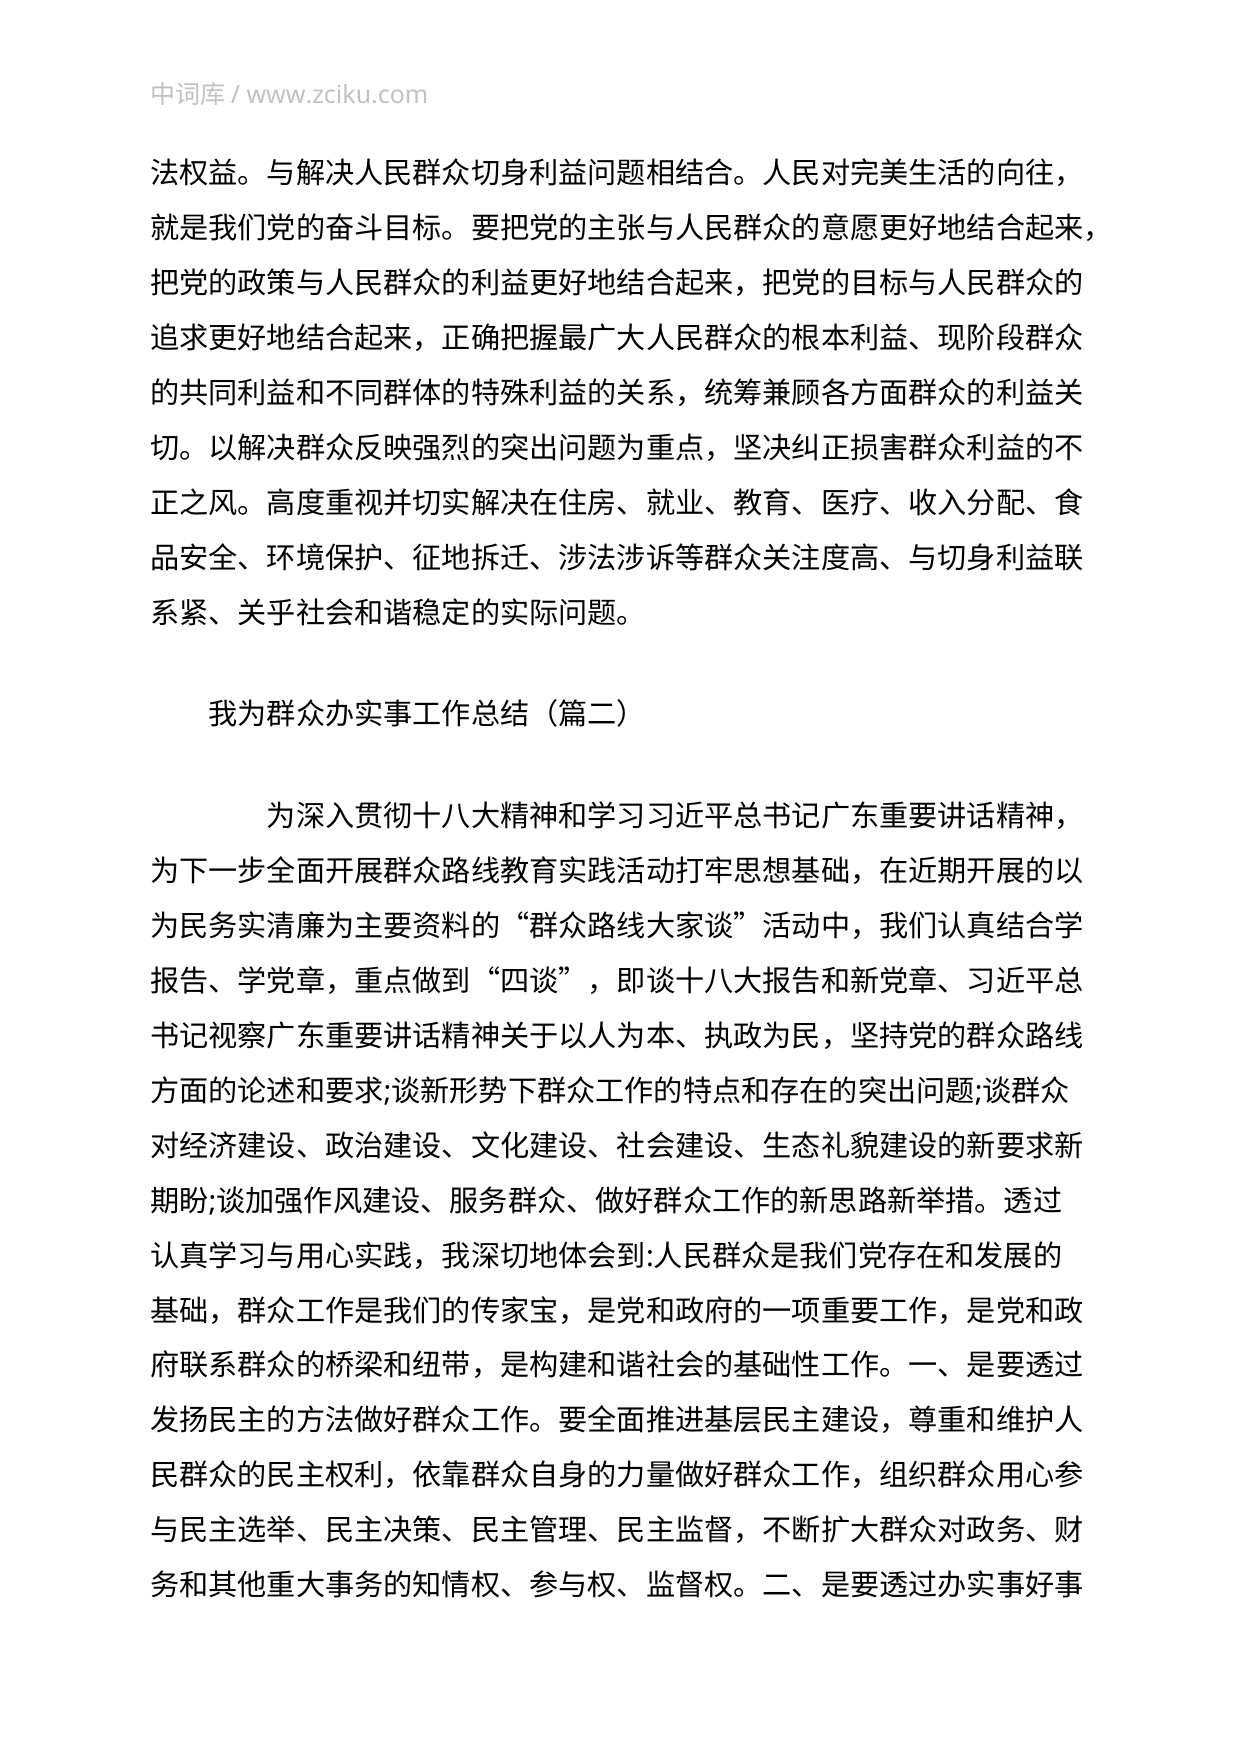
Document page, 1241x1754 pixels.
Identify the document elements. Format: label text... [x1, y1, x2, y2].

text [150, 793, 1090, 1604]
text 我为群众办实事工作总结（篇二） [150, 691, 1090, 733]
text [150, 150, 1090, 631]
